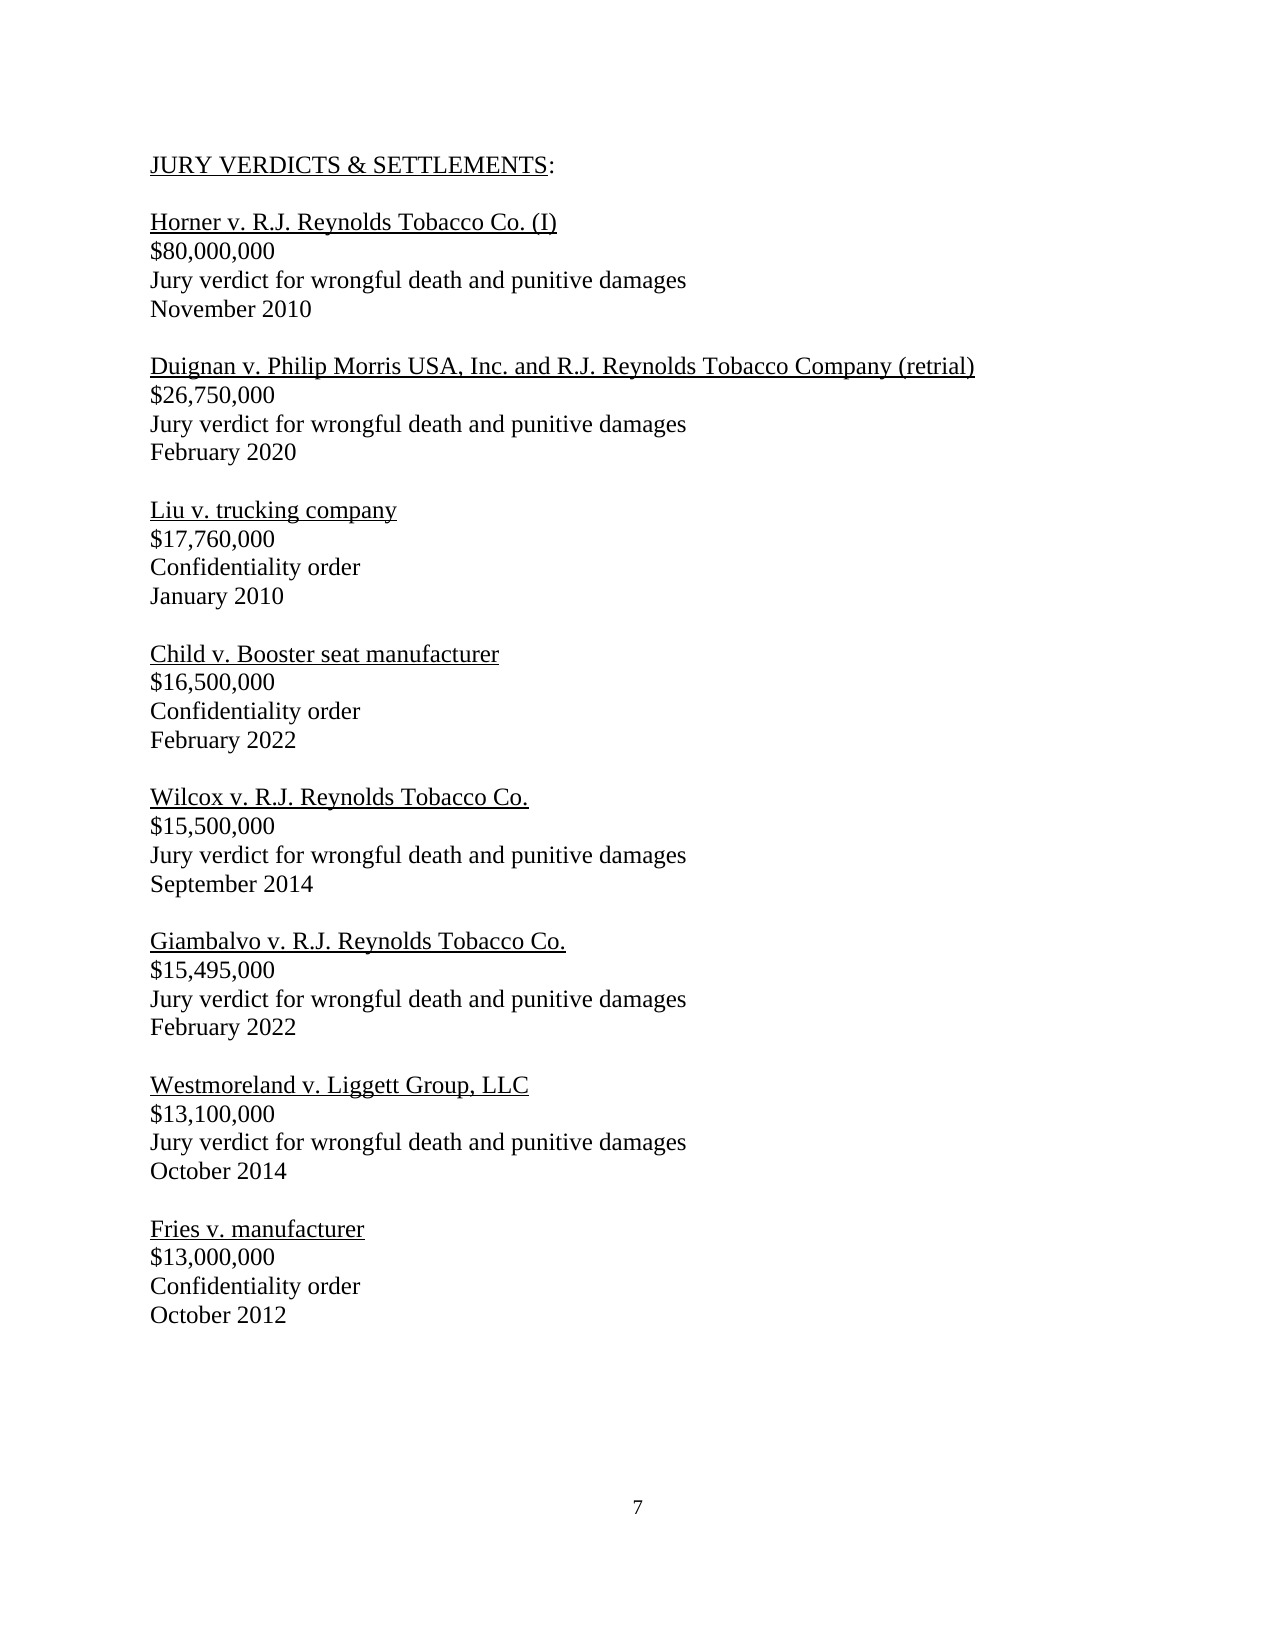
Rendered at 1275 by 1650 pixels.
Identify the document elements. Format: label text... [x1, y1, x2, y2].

text October 2014 [150, 1156, 1125, 1185]
text February 2020 [150, 437, 1125, 466]
text $15,495,000 [150, 955, 1125, 984]
text Child v. Booster seat manufacturer [150, 639, 1125, 667]
text Confidentiality order [150, 552, 1125, 581]
text Westmoreland v. Liggett Group, LLC [150, 1070, 1125, 1099]
text Fries v. manufacturer [150, 1214, 1125, 1242]
text Jury verdict for wrongful death and punitive damages [150, 840, 1125, 869]
text Jury verdict for wrongful death and punitive damages [150, 1127, 1125, 1156]
text $26,750,000 [150, 380, 1125, 409]
text $13,100,000 [150, 1099, 1125, 1127]
text Horner v. R.J. Reynolds Tobacco Co. (I) [150, 207, 1125, 236]
text September 2014 [150, 869, 1125, 897]
text Jury verdict for wrongful death and punitive damages [150, 265, 1125, 294]
text Duignan v. Philip Morris USA, Inc. and R.J. Reynolds Tobacco Company (retrial) [150, 351, 1125, 380]
text Liu v. trucking company [150, 495, 1125, 524]
text $80,000,000 [150, 236, 1125, 265]
text $17,760,000 [150, 524, 1125, 552]
text $15,500,000 [150, 811, 1125, 840]
text February 2022 [150, 1012, 1125, 1041]
text November 2010 [150, 294, 1125, 322]
text Jury verdict for wrongful death and punitive damages [150, 409, 1125, 437]
text Giambalvo v. R.J. Reynolds Tobacco Co. [150, 926, 1125, 955]
text February 2022 [150, 725, 1125, 754]
text $16,500,000 [150, 667, 1125, 696]
text January 2010 [150, 581, 1125, 610]
text Jury verdict for wrongful death and punitive damages [150, 984, 1125, 1012]
text Confidentiality order [150, 1271, 1125, 1300]
text Wilcox v. R.J. Reynolds Tobacco Co. [150, 782, 1125, 811]
text October 2012 [150, 1300, 1125, 1329]
text $13,000,000 [150, 1242, 1125, 1271]
text Confidentiality order [150, 696, 1125, 725]
text JURY VERDICTS & SETTLEMENTS: [150, 150, 1125, 179]
